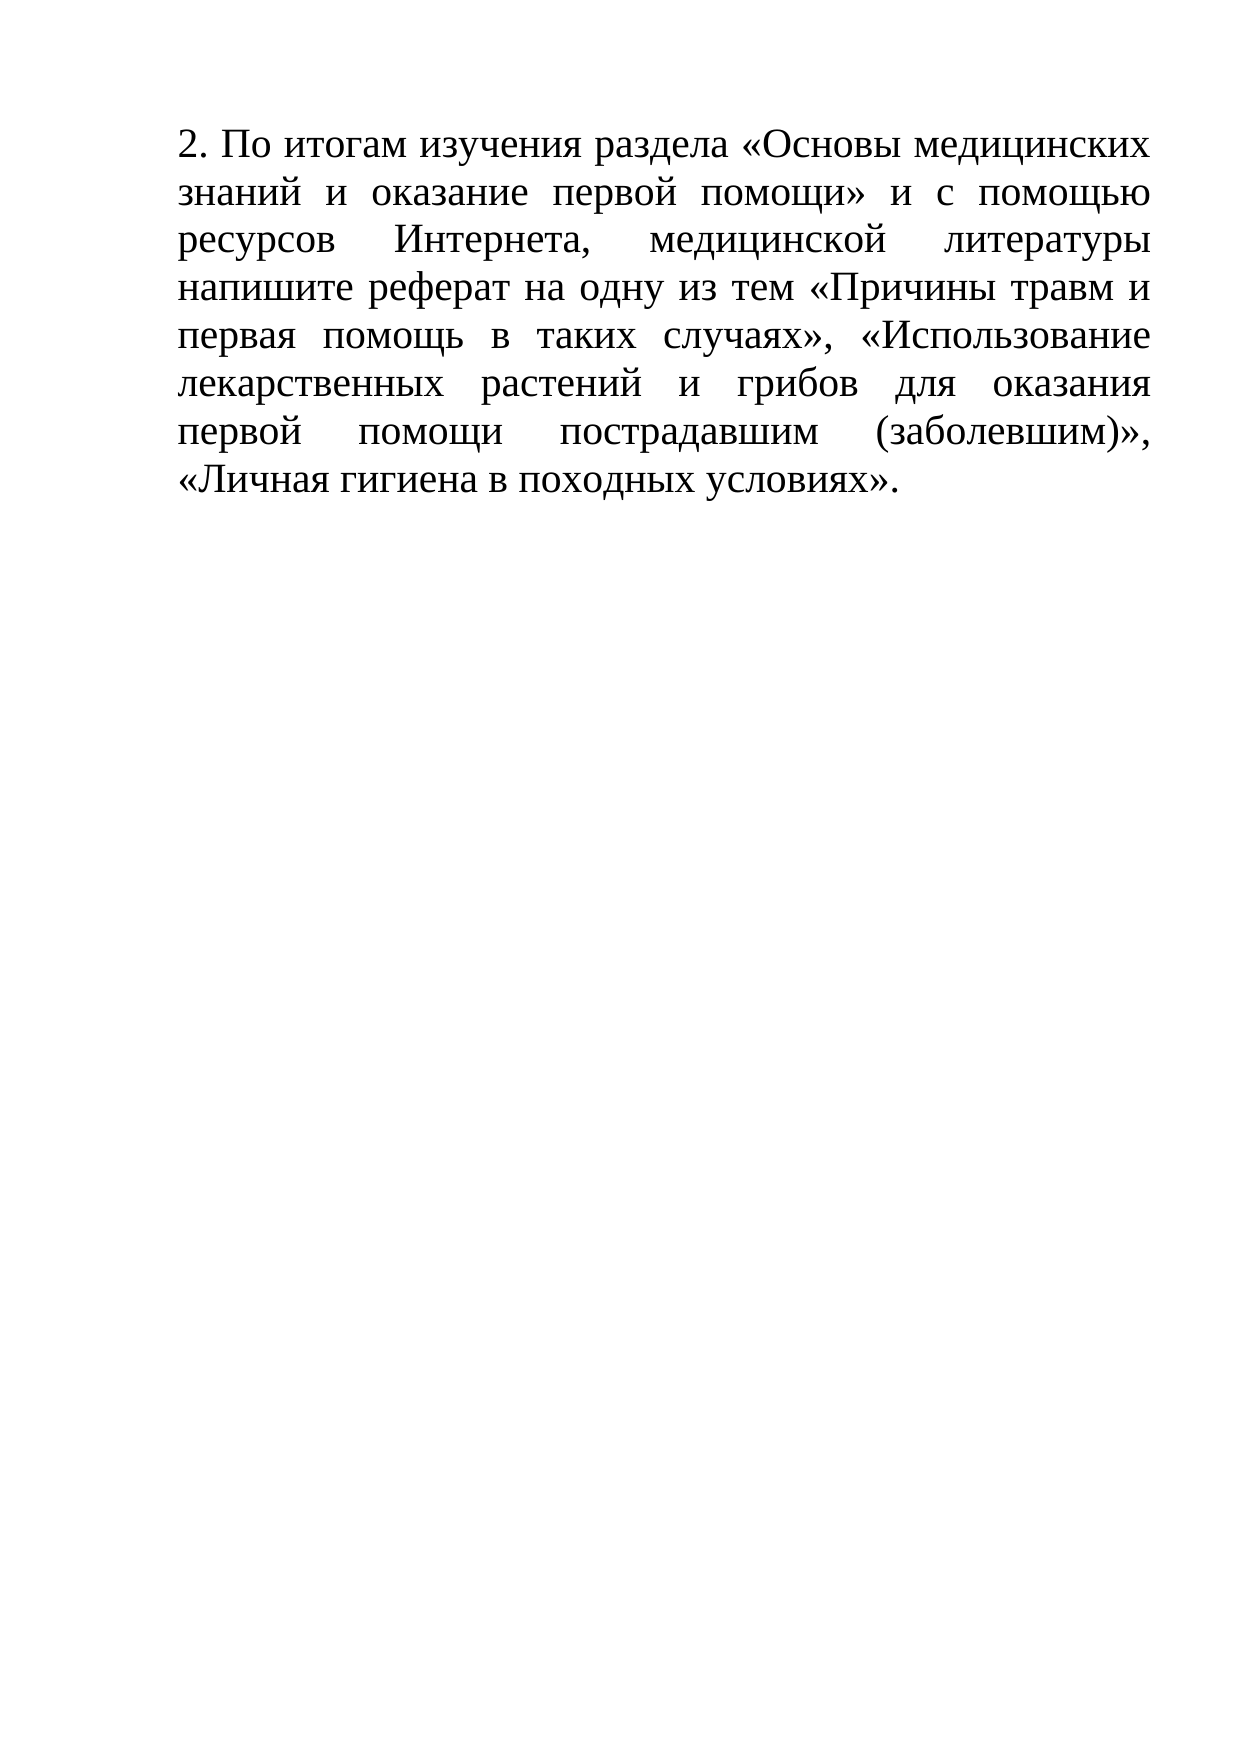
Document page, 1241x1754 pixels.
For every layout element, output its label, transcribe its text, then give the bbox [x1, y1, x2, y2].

text 2. По итогам изучения раздела «Основы медицинских знаний и оказание первой помощи» и с помощью ресурсов Интернета, медицинской литературы напишите реферат на одну из тем «Причины травм и первая помощь в таких случаях», «Использование лекарственных растений и грибов для оказания первой помощи пострадавшим (заболевшим)», «Личная гигиена в походных условиях». [177, 118, 1152, 501]
